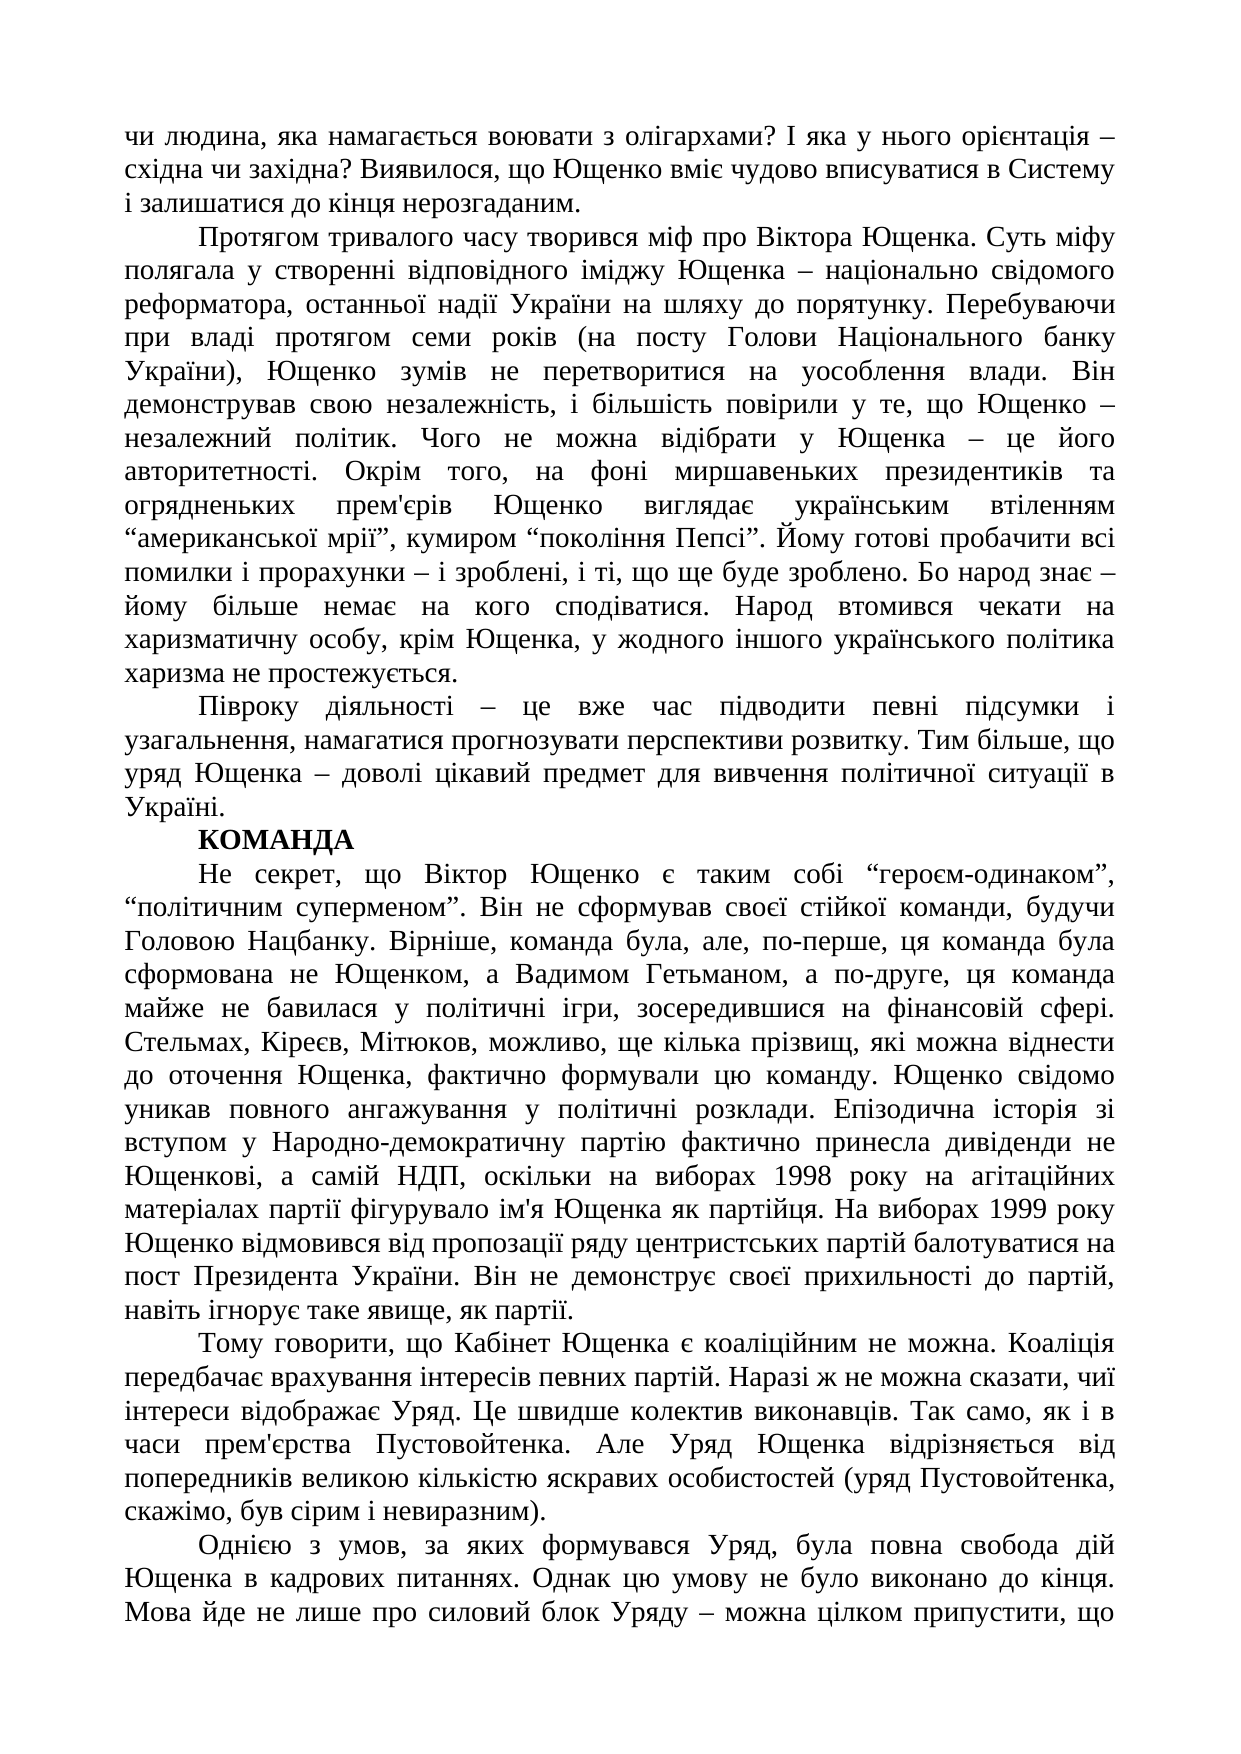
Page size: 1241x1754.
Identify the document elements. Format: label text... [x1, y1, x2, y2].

text Протягом тривалого часу творився міф про Віктора Ющенка. Суть міфу полягала у створенні відповідного іміджу Ющенка – національно свідомого реформатора, останньої надії України на шляху до порятунку. Перебуваючи при владі протягом семи років (на посту Голови Національного банку України), Ющенко зумів не перетворитися на уособлення влади. Він демонстрував свою незалежність, і більшість повірили у те, що Ющенко – незалежний політик. Чого не можна відібрати у Ющенка – це його авторитетності. Окрім того, на фоні миршавеньких президентиків та огрядненьких прем'єрів Ющенко виглядає українським втіленням “американської мрії”, кумиром “покоління Пепсі”. Йому готові пробачити всі помилки і прорахунки – і зроблені, і ті, що ще буде зроблено. Бо народ знає – йому більше немає на кого сподіватися. Народ втомився чекати на харизматичну особу, крім Ющенка, у жодного іншого українського політика харизма не простежується. [124, 219, 1116, 688]
text Не секрет, що Віктор Ющенко є таким собі “героєм-одинаком”, “політичним суперменом”. Він не сформував своєї стійкої команди, будучи Головою Нацбанку. Вірніше, команда була, але, по-перше, ця команда була сформована не Ющенком, а Вадимом Гетьманом, а по-друге, ця команда майже не бавилася у політичні ігри, зосередившися на фінансовій сфері. Стельмах, Кіреєв, Мітюков, можливо, ще кілька прізвищ, які можна віднести до оточення Ющенка, фактично формували цю команду. Ющенко свідомо уникав повного ангажування у політичні розклади. Епізодична історія зі вступом у Народно-демократичну партію фактично принесла дивіденди не Ющенкові, а самій НДП, оскільки на виборах 1998 року на агітаційних матеріалах партії фігурувало ім'я Ющенка як партійця. На виборах 1999 року Ющенко відмовився від пропозації ряду центристських партій балотуватися на пост Президента України. Він не демонструє своєї прихильності до партій, навіть ігнорує таке явище, як партії. [124, 856, 1116, 1326]
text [124, 118, 1116, 219]
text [124, 1527, 1116, 1627]
text Півроку діяльності – це вже час підводити певні підсумки і узагальнення, намагатися прогнозувати перспективи розвитку. Тим більше, що уряд Ющенка – доволі цікавий предмет для вивчення політичної ситуації в Україні. [124, 688, 1116, 822]
text КОМАНДА [124, 822, 1116, 856]
text Тому говорити, що Кабінет Ющенка є коаліційним не можна. Коаліція передбачає врахування інтересів певних партій. Наразі ж не можна сказати, чиї інтереси відображає Уряд. Це швидше колектив виконавців. Так само, як і в часи прем'єрства Пустовойтенка. Але Уряд Ющенка відрізняється від попередників великою кількістю яскравих особистостей (уряд Пустовойтенка, скажімо, був сірим і невиразним). [124, 1326, 1116, 1527]
